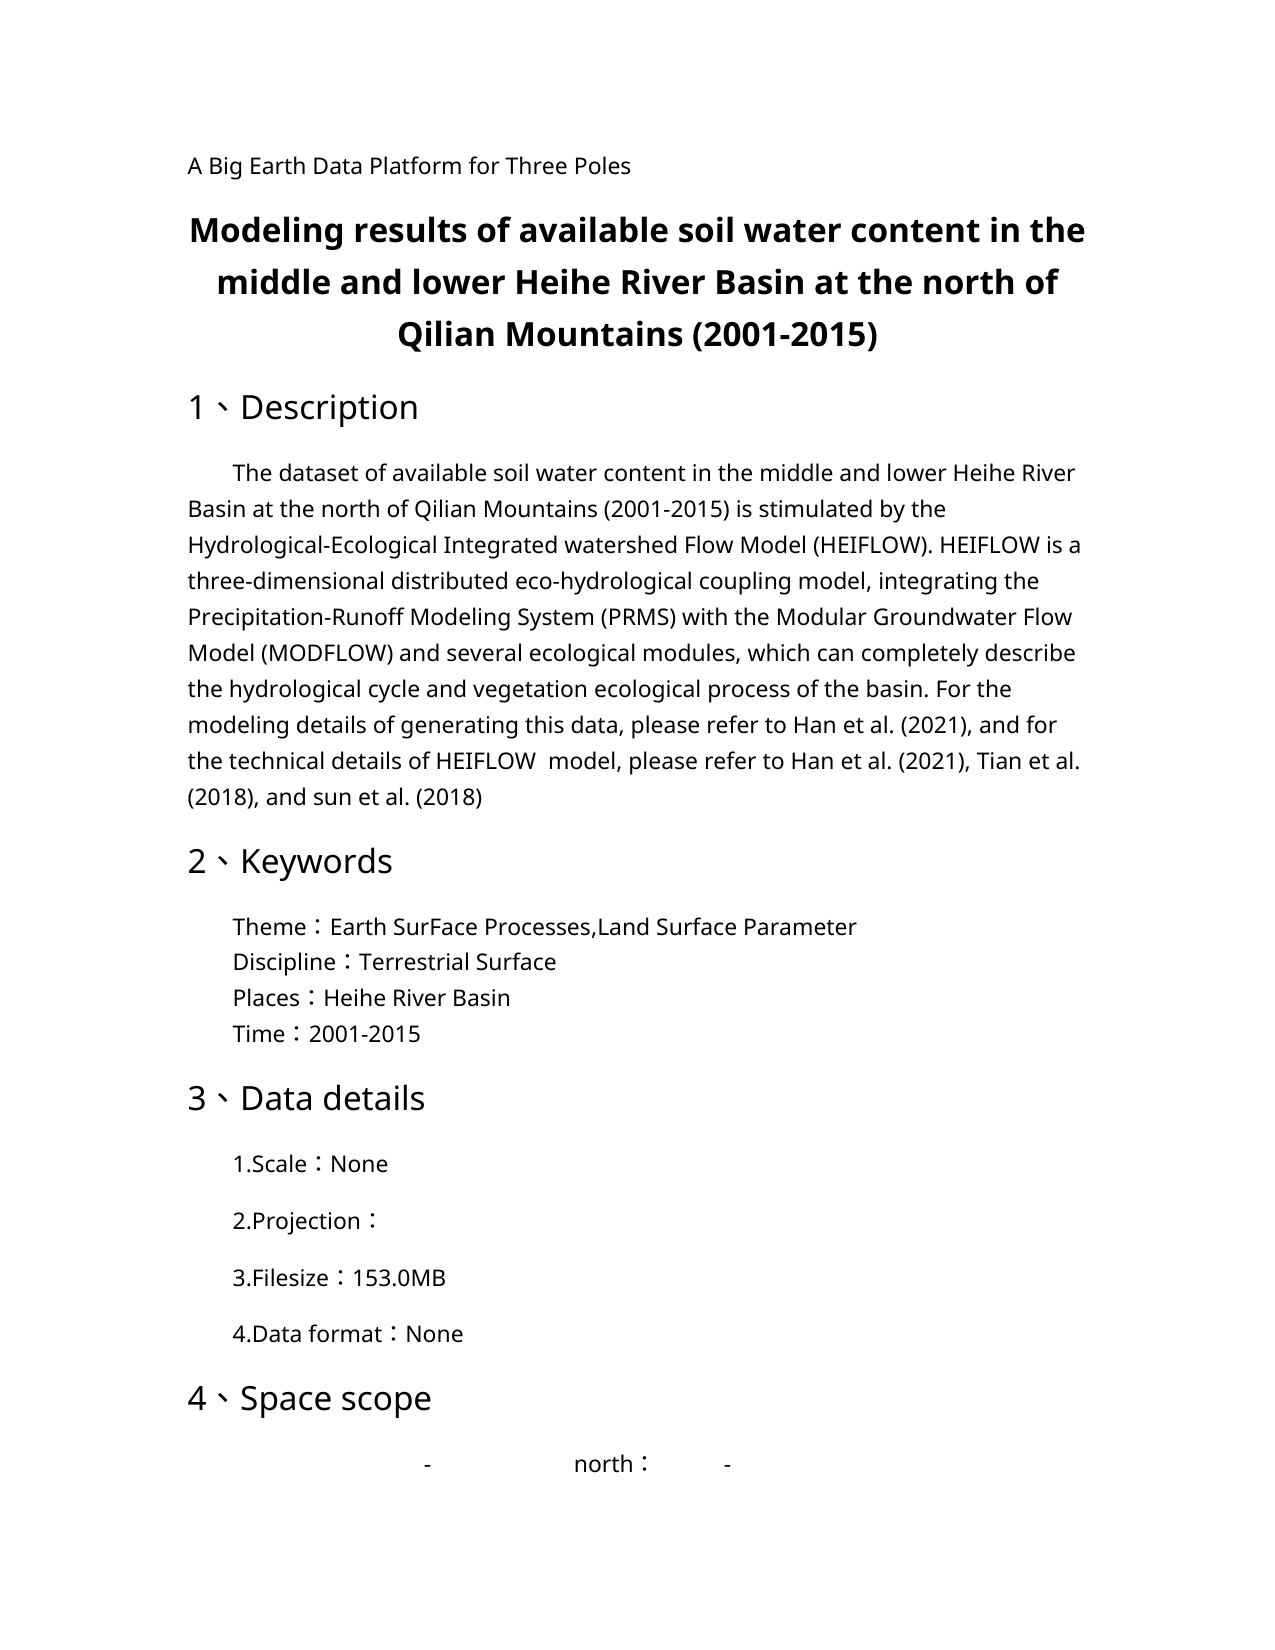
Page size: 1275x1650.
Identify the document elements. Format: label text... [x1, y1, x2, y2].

text Theme：Earth SurFace Processes,Land Surface Parameter Discipline：Terrestrial Surface Places：Heihe River Basin Time：2001-2015 [232, 910, 1087, 1049]
text 2、Keywords [187, 837, 1087, 883]
text 1、Description [187, 384, 1087, 429]
text 3、Data details [187, 1075, 1087, 1120]
text 1.Scale：None [232, 1148, 1087, 1179]
text 4.Data format：None [232, 1318, 1087, 1349]
table_header north：42.91 [563, 1448, 712, 1479]
text 3.Filesize：153.0MB [232, 1262, 1087, 1293]
text A Big Earth Data Platform for Three Poles [187, 150, 1087, 181]
text The dataset of available soil water content in the middle and lower Heihe River Basin at the north of Qilian Mountains (2001-2015) is stimulated by the Hydrological-Ecological Integrated watershed Flow Model (HEIFLOW). HEIFLOW is a three-dimensional distributed eco-hydrological coupling model, integrating the Precipitation-Runoff Modeling System (PRMS) with the Modular Groundwater Flow Model (MODFLOW) and several ecological modules, which can completely describe the hydrological cycle and vegetation ecological process of the basin. For the modeling details of generating this data, please refer to Han et al. (2021), and for the technical details of HEIFLOW model, please refer to Han et al. (2021), Tian et al. (2018), and sun et al. (2018) [187, 457, 1087, 812]
text Modeling results of available soil water content in the middle and lower Heihe River Basin at the north of Qilian Mountains (2001-2015) [187, 207, 1087, 357]
table_header - [413, 1448, 562, 1479]
text 4、Space scope [187, 1375, 1087, 1421]
text 2.Projection： [232, 1205, 1087, 1236]
table_header - [713, 1448, 862, 1479]
